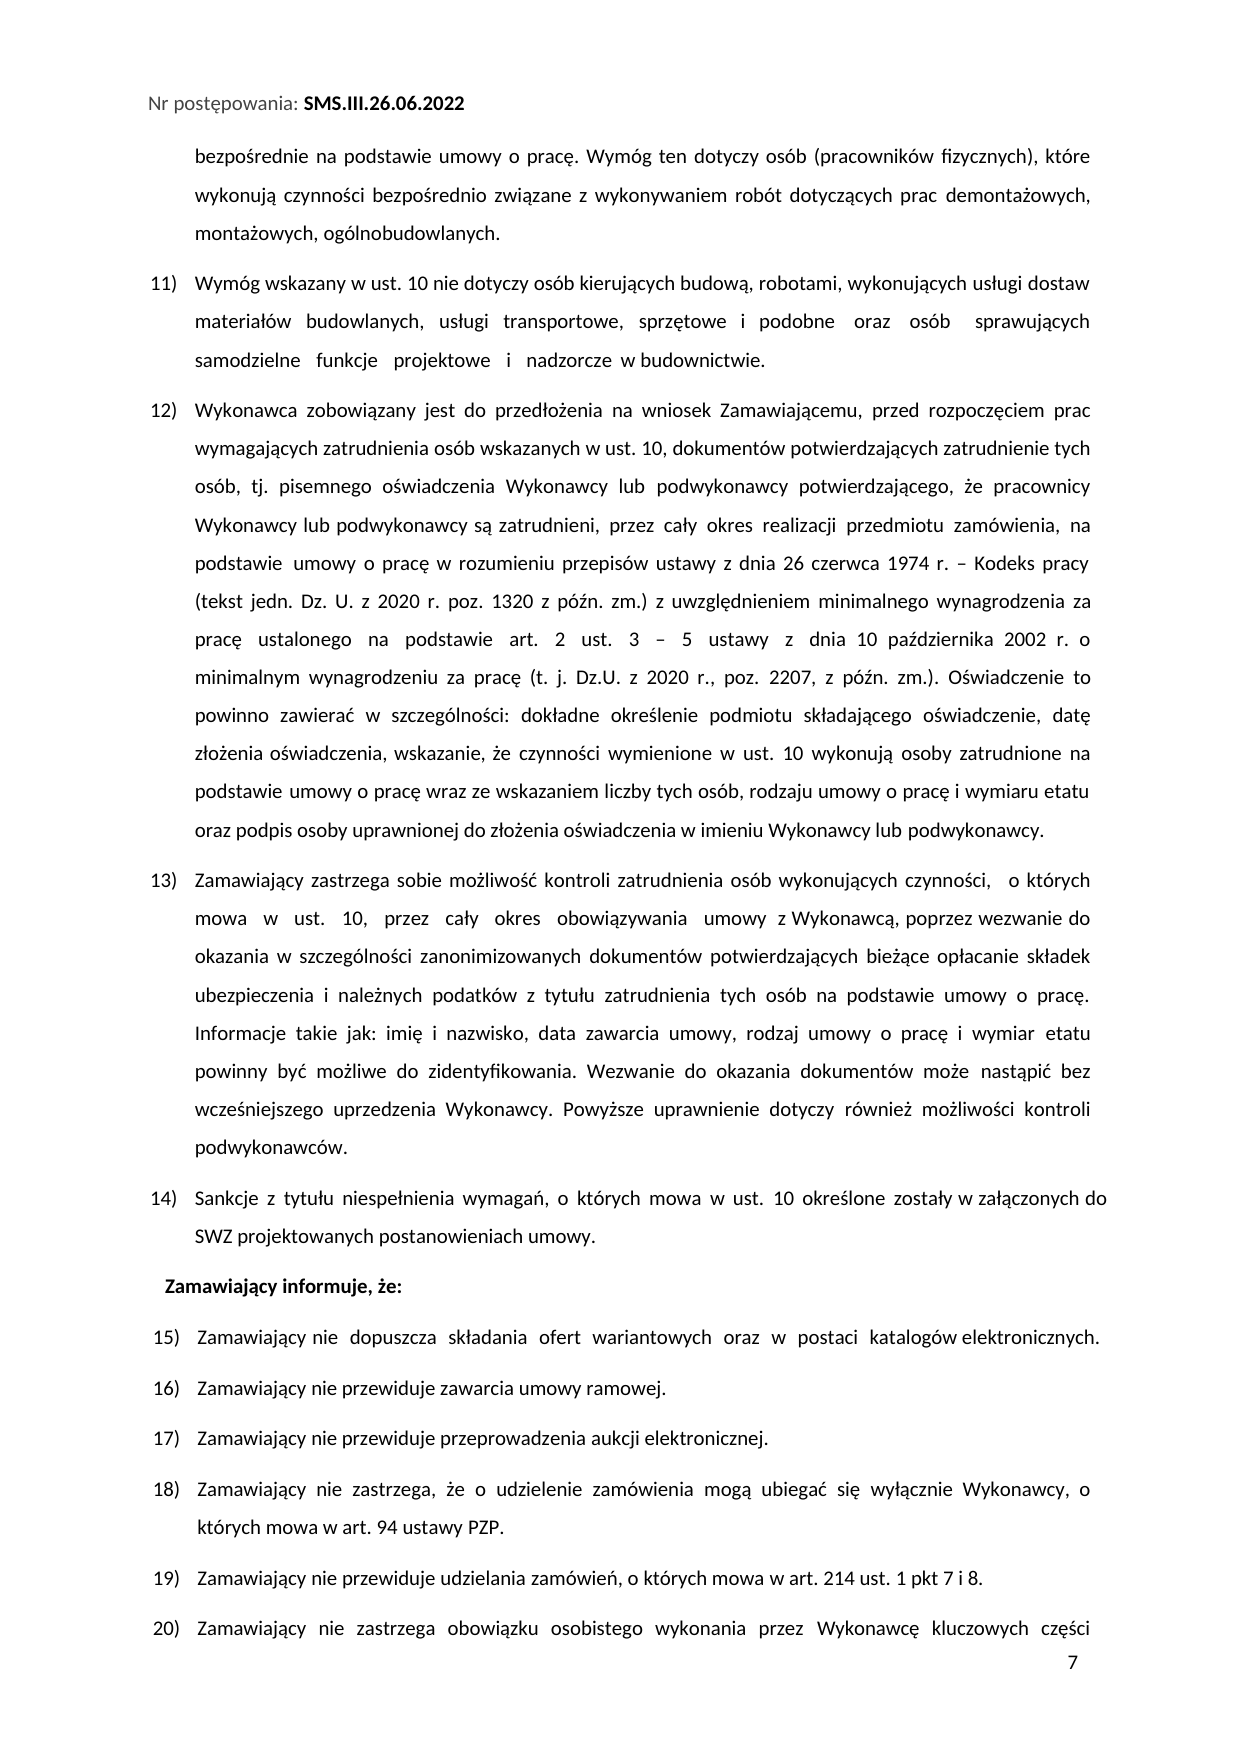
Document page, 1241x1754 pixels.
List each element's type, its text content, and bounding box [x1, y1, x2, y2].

list Zamawiający nie dopuszcza składania ofert wariantowych oraz w postaci katalogów elektronicznych. [153, 1324, 1107, 1350]
list Zamawiający zastrzega sobie możliwość kontroli zatrudnienia osób wykonujących czynności, o których mowa w ust. 10, przez cały okres obowiązywania umowy z Wykonawcą, poprzez wezwanie do okazania w szczególności zanonimizowanych dokumentów potwierdzających bieżące opłacanie składek ubezpieczenia i należnych podatków z tytułu zatrudnienia tych osób na podstawie umowy o pracę. Informacje takie jak: imię i nazwisko, data zawarcia umowy, rodzaj umowy o pracę i wymiar etatu powinny być możliwe do zidentyfikowania. Wezwanie do okazania dokumentów może nastąpić bez wcześniejszego uprzedzenia Wykonawcy. Powyższe uprawnienie dotyczy również możliwości kontroli podwykonawców. [150, 867, 1091, 1160]
list Zamawiający nie przewiduje zawarcia umowy ramowej. [153, 1375, 1107, 1400]
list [153, 1616, 1090, 1641]
list Zamawiający nie przewiduje przeprowadzenia aukcji elektronicznej. [153, 1426, 1107, 1451]
list Wymóg wskazany w ust. 10 nie dotyczy osób kierujących budową, robotami, wykonujących usługi dostaw materiałów budowlanych, usługi transportowe, sprzętowe i podobne oraz osób sprawujących samodzielne funkcje projektowe i nadzorcze w budownictwie. [150, 271, 1090, 372]
text Zamawiający informuje, że: [165, 1274, 1107, 1299]
list Zamawiający nie zastrzega, że o udzielenie zamówienia mogą ubiegać się wyłącznie Wykonawcy, o których mowa w art. 94 ustawy PZP. [153, 1476, 1090, 1540]
list Wykonawca zobowiązany jest do przedłożenia na wniosek Zamawiającemu, przed rozpoczęciem prac wymagających zatrudnienia osób wskazanych w ust. 10, dokumentów potwierdzających zatrudnienie tych osób, tj. pisemnego oświadczenia Wykonawcy lub podwykonawcy potwierdzającego, że pracownicy Wykonawcy lub podwykonawcy są zatrudnieni, przez cały okres realizacji przedmiotu zamówienia, na podstawie umowy o pracę w rozumieniu przepisów ustawy z dnia 26 czerwca 1974 r. – Kodeks pracy (tekst jedn. Dz. U. z 2020 r. poz. 1320 z późn. zm.) z uwzględnieniem minimalnego wynagrodzenia za pracę ustalonego na podstawie art. 2 ust. 3 – 5 ustawy z dnia 10 października 2002 r. o minimalnym wynagrodzeniu za pracę (t. j. Dz.U. z 2020 r., poz. 2207, z późn. zm.). Oświadczenie to powinno zawierać w szczególności: dokładne określenie podmiotu składającego oświadczenie, datę złożenia oświadczenia, wskazanie, że czynności wymienione w ust. 10 wykonują osoby zatrudnione na podstawie umowy o pracę wraz ze wskazaniem liczby tych osób, rodzaju umowy o pracę i wymiaru etatu oraz podpis osoby uprawnionej do złożenia oświadczenia w imieniu Wykonawcy lub podwykonawcy. [150, 397, 1091, 842]
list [150, 144, 1091, 245]
list Zamawiający nie przewiduje udzielania zamówień, o których mowa w art. 214 ust. 1 pkt 7 i 8. [153, 1565, 1107, 1590]
list Sankcje z tytułu niespełnienia wymagań, o których mowa w ust. 10 określone zostały w załączonych do SWZ projektowanych postanowieniach umowy. [150, 1185, 1107, 1248]
